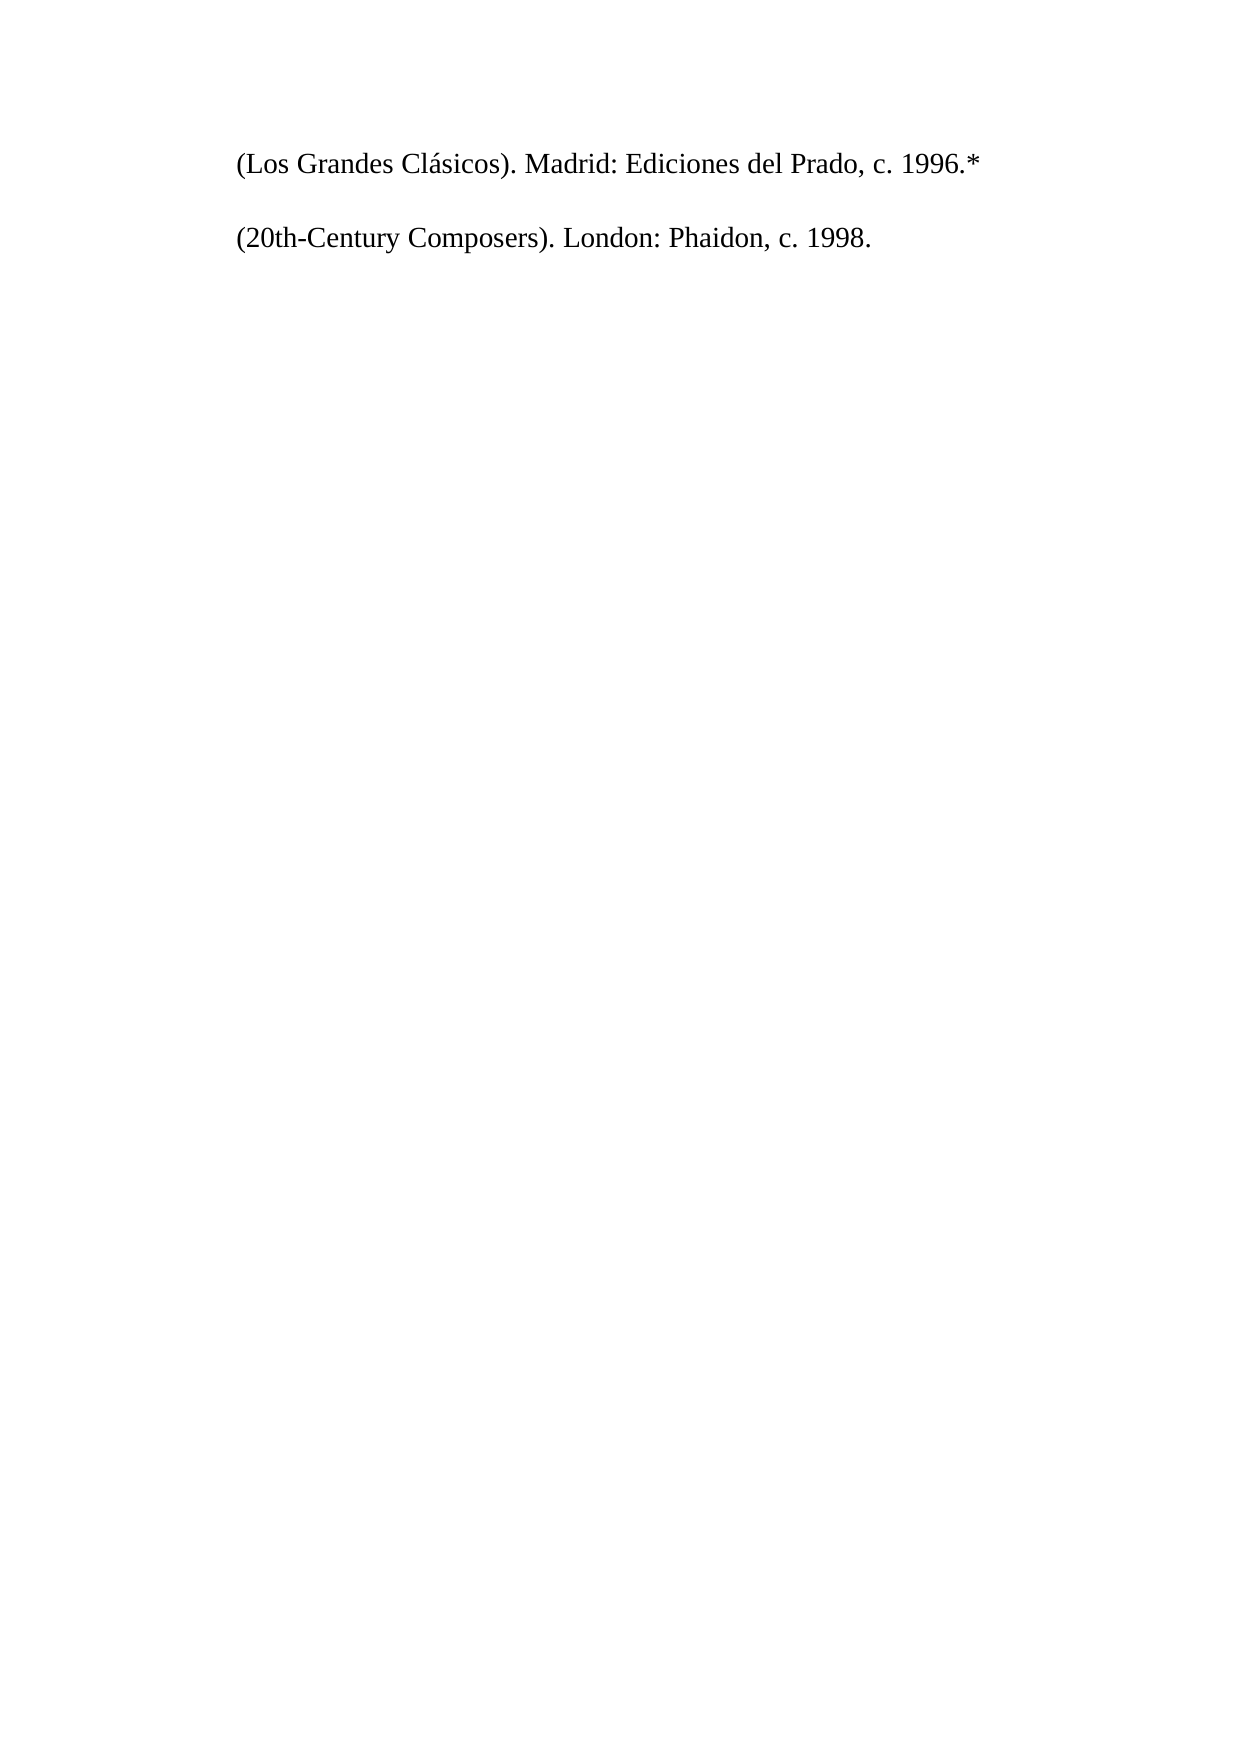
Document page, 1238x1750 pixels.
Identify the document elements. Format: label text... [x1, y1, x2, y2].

text (Los Grandes Clásicos). Madrid: Ediciones del Prado, c. 1996.* [236, 148, 1078, 180]
text (20th-Century Composers). London: Phaidon, c. 1998. [236, 222, 1077, 254]
